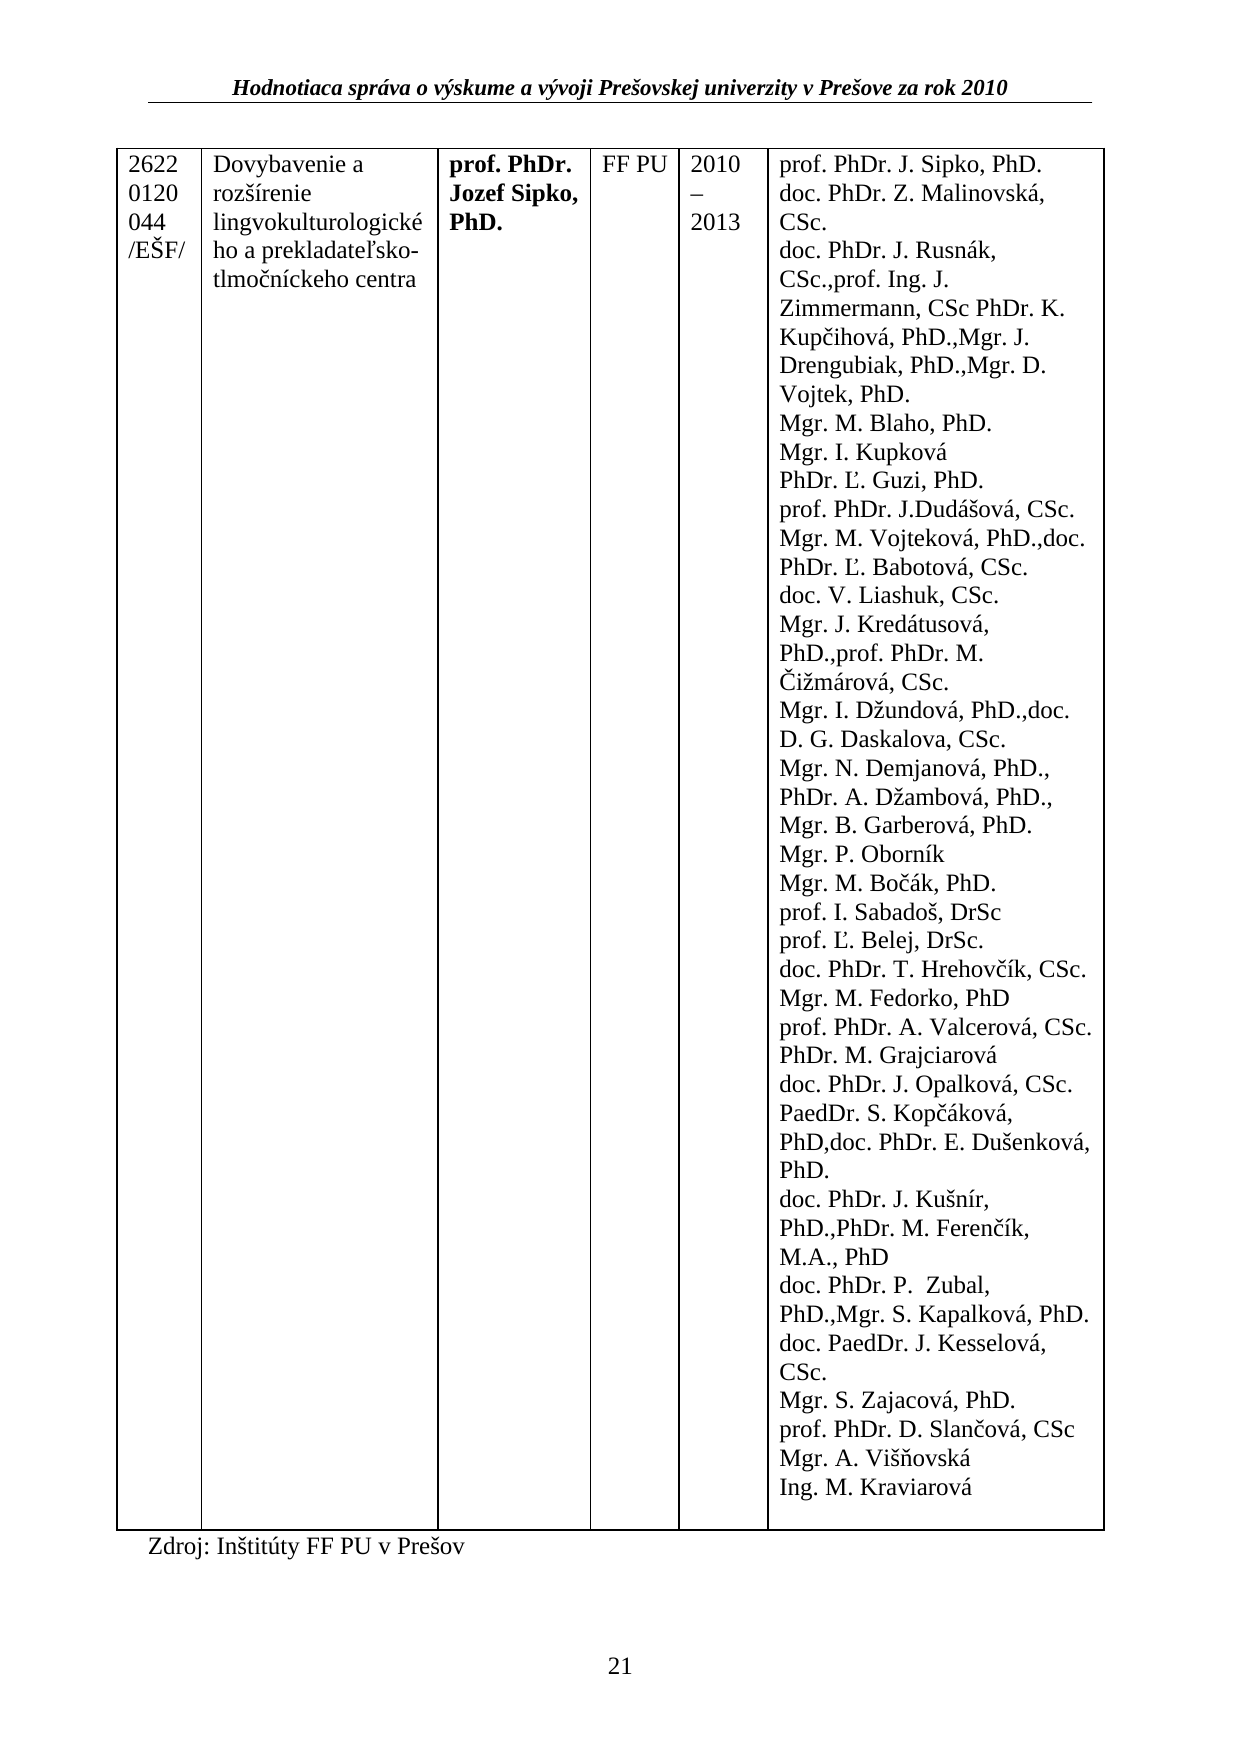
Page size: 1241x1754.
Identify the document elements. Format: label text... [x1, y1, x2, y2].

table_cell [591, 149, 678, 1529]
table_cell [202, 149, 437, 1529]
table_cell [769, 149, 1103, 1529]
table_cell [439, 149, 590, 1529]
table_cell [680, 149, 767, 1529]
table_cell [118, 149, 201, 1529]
text Zdroj: Inštitúty FF PU v Prešov [148, 1531, 1092, 1559]
